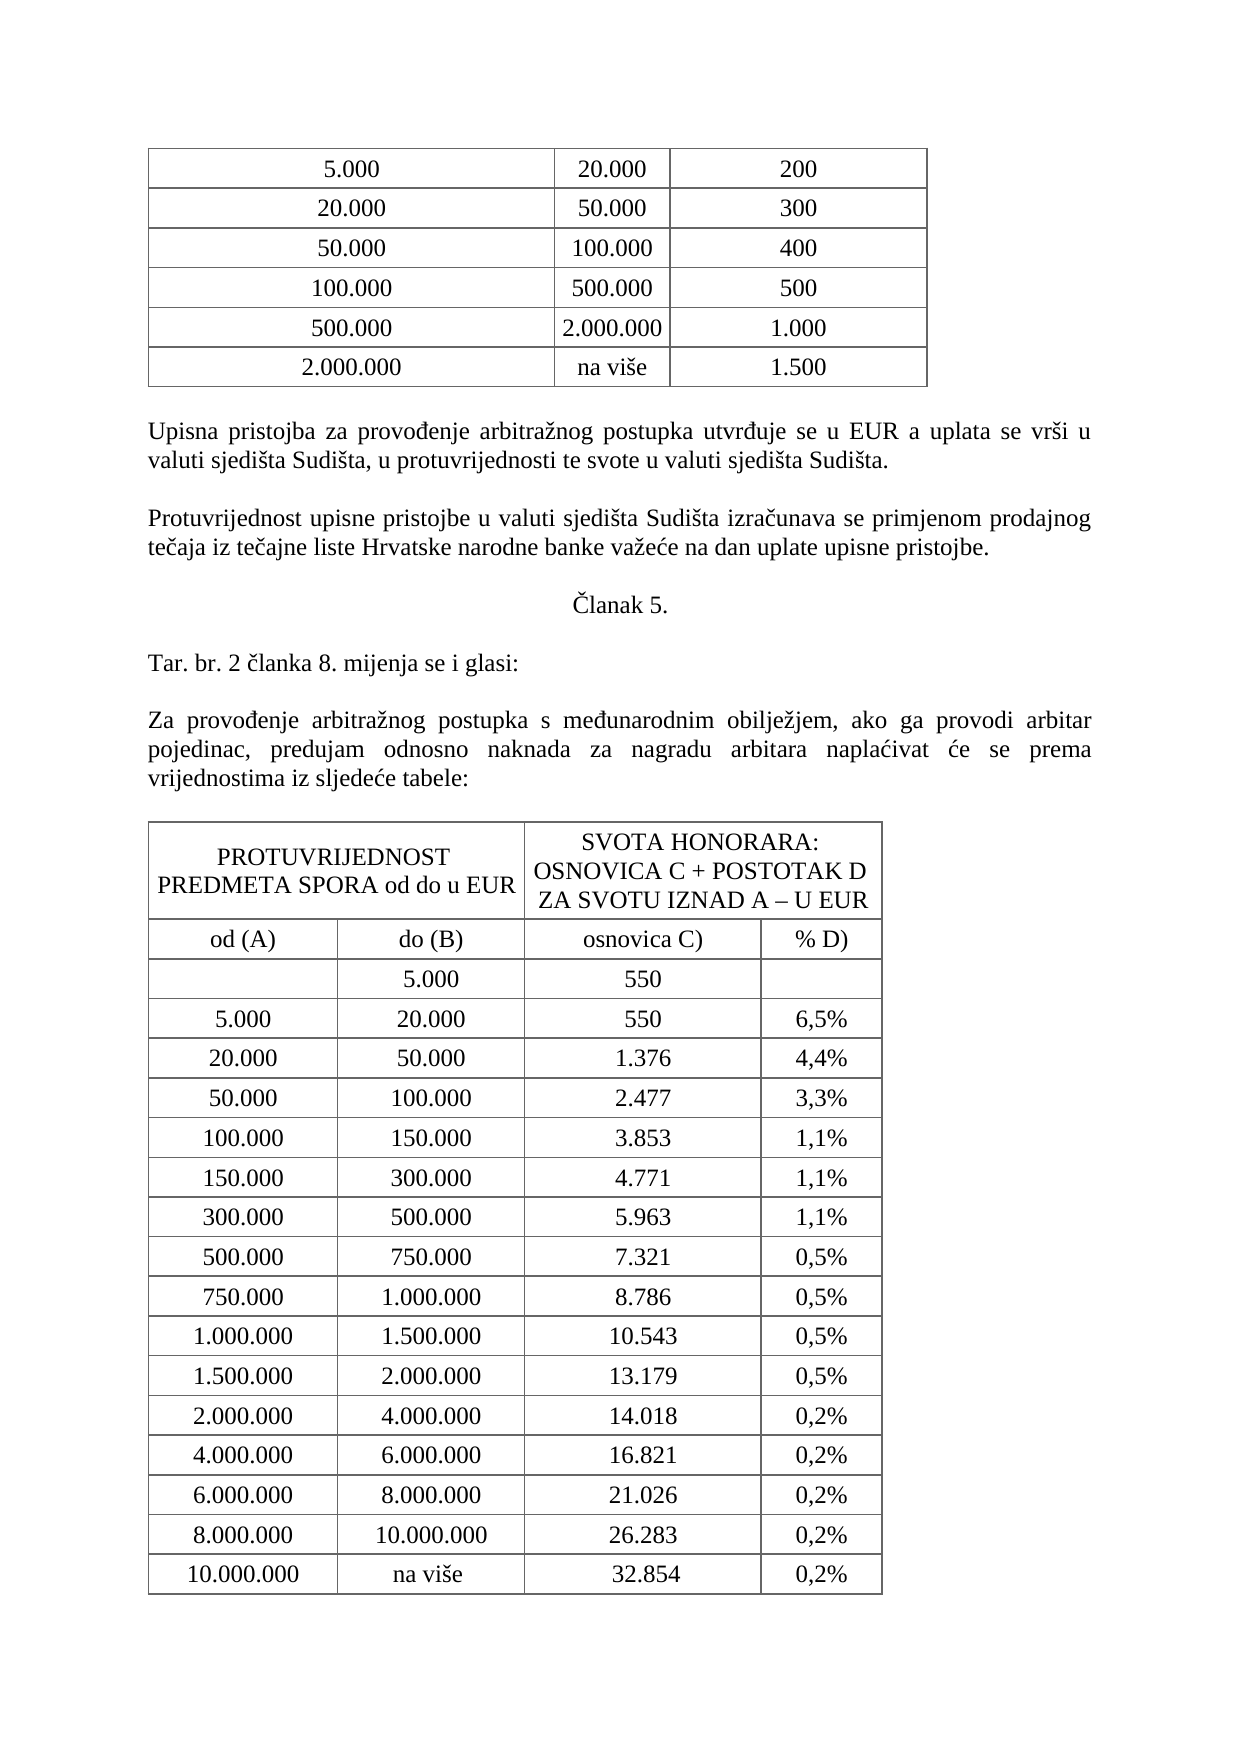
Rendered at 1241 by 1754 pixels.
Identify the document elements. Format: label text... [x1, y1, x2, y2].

table_cell 550 [525, 960, 760, 998]
table_cell 750.000 [338, 1237, 524, 1275]
table_cell 6,5% [762, 999, 881, 1037]
table_cell 550 [525, 999, 760, 1037]
table_cell 3.853 [525, 1118, 760, 1156]
table_cell 26.283 [525, 1515, 760, 1553]
table_cell 0,5% [762, 1237, 881, 1275]
table_cell 50.000 [149, 229, 554, 267]
table_cell 300.000 [338, 1158, 524, 1196]
table_cell 20.000 [338, 999, 524, 1037]
table_cell 100.000 [149, 268, 554, 306]
table_cell 400 [671, 229, 926, 267]
table_cell 1,1% [762, 1198, 881, 1236]
table_cell 10.000.000 [149, 1555, 337, 1593]
text Protuvrijednost upisne pristojbe u valuti sjedišta Sudišta izračunava se primjenom prodajnog tečaja iz tečajne liste Hrvatske narodne banke važeće na dan uplate upisne pristojbe. [148, 503, 1093, 561]
table_cell 8.786 [525, 1277, 760, 1315]
table_cell 50.000 [555, 189, 669, 227]
table_cell 750.000 [149, 1277, 337, 1315]
table_cell 5.000 [149, 999, 337, 1037]
table_cell 1.500.000 [338, 1317, 524, 1355]
table_cell 500.000 [555, 268, 669, 306]
table_cell 500.000 [149, 1237, 337, 1275]
table_cell 1.500.000 [149, 1356, 337, 1394]
table_cell 100.000 [149, 1118, 337, 1156]
table_cell 0,2% [762, 1436, 881, 1474]
table_cell 21.026 [525, 1476, 760, 1513]
table_cell od (A) [149, 920, 337, 958]
table_cell 300.000 [149, 1198, 337, 1236]
table_cell 2.000.000 [338, 1356, 524, 1394]
table_cell 1,1% [762, 1118, 881, 1156]
table_cell % D) [762, 920, 881, 958]
table_cell 0,2% [762, 1396, 881, 1434]
table_cell 2.477 [525, 1079, 760, 1117]
table_cell 14.018 [525, 1396, 760, 1434]
table_cell 16.821 [525, 1436, 760, 1474]
table_cell 0,2% [762, 1555, 881, 1593]
table_cell 4.771 [525, 1158, 760, 1196]
table_cell 0,5% [762, 1317, 881, 1355]
table_cell osnovica C) [525, 920, 760, 958]
table_cell 150.000 [149, 1158, 337, 1196]
table_cell 2.000.000 [555, 308, 669, 346]
table_cell 500.000 [149, 308, 554, 346]
table_cell 0,2% [762, 1476, 881, 1513]
table_cell 8.000.000 [149, 1515, 337, 1553]
table_cell 20.000 [149, 1039, 337, 1077]
table_cell 300 [671, 189, 926, 227]
table_cell 2.000.000 [149, 348, 554, 386]
table_cell 100.000 [555, 229, 669, 267]
table_cell 8.000.000 [338, 1476, 524, 1513]
table_cell 6.000.000 [338, 1436, 524, 1474]
table_cell 4,4% [762, 1039, 881, 1077]
table_cell 1.000.000 [149, 1317, 337, 1355]
table_cell 6.000.000 [149, 1476, 337, 1513]
table_cell 2.000.000 [149, 1396, 337, 1434]
table_header PROTUVRIJEDNOST PREDMETA SPORA od do u EUR [149, 823, 524, 918]
table_cell 4.000.000 [338, 1396, 524, 1434]
table_cell 0,2% [762, 1515, 881, 1553]
text Članak 5. [148, 590, 1093, 618]
table_cell 5.000 [149, 149, 554, 187]
table_cell 100.000 [338, 1079, 524, 1117]
table_cell 3,3% [762, 1079, 881, 1117]
table_header SVOTA HONORARA: OSNOVICA C + POSTOTAK D ZA SVOTU IZNAD A – U EUR [525, 823, 881, 918]
table_cell 4.000.000 [149, 1436, 337, 1474]
table_cell 1,1% [762, 1158, 881, 1196]
table_cell do (B) [338, 920, 524, 958]
table_cell 500.000 [338, 1198, 524, 1236]
table_cell 1.376 [525, 1039, 760, 1077]
table_cell 32.854 [525, 1555, 760, 1593]
table_cell 1.000.000 [338, 1277, 524, 1315]
table_cell 500 [671, 268, 926, 306]
table_cell 10.000.000 [338, 1515, 524, 1553]
table_cell 0,5% [762, 1356, 881, 1394]
table_cell na više [338, 1555, 524, 1593]
table_cell 10.543 [525, 1317, 760, 1355]
text Upisna pristojba za provođenje arbitražnog postupka utvrđuje se u EUR a uplata se vrši u valuti sjedišta Sudišta, u protuvrijednosti te svote u valuti sjedišta Sudišta. [148, 416, 1093, 474]
table_cell 1.500 [671, 348, 926, 386]
table_cell 5.000 [338, 960, 524, 998]
table_cell 20.000 [555, 149, 669, 187]
table_cell 13.179 [525, 1356, 760, 1394]
table_cell na više [555, 348, 669, 386]
table_cell 0,5% [762, 1277, 881, 1315]
table_cell 5.963 [525, 1198, 760, 1236]
table_cell 50.000 [149, 1079, 337, 1117]
text Tar. br. 2 članka 8. mijenja se i glasi: [148, 648, 1093, 676]
table_cell [762, 960, 881, 998]
table_cell 1.000 [671, 308, 926, 346]
table_cell 50.000 [338, 1039, 524, 1077]
table_cell 20.000 [149, 189, 554, 227]
table_cell 150.000 [338, 1118, 524, 1156]
text Za provođenje arbitražnog postupka s međunarodnim obilježjem, ako ga provodi arbitar pojedinac, predujam odnosno naknada za nagradu arbitara naplaćivat će se prema vrijednostima iz sljedeće tabele: [148, 706, 1093, 792]
table_cell 200 [671, 149, 926, 187]
table_cell 7.321 [525, 1237, 760, 1275]
table_cell [149, 960, 337, 998]
